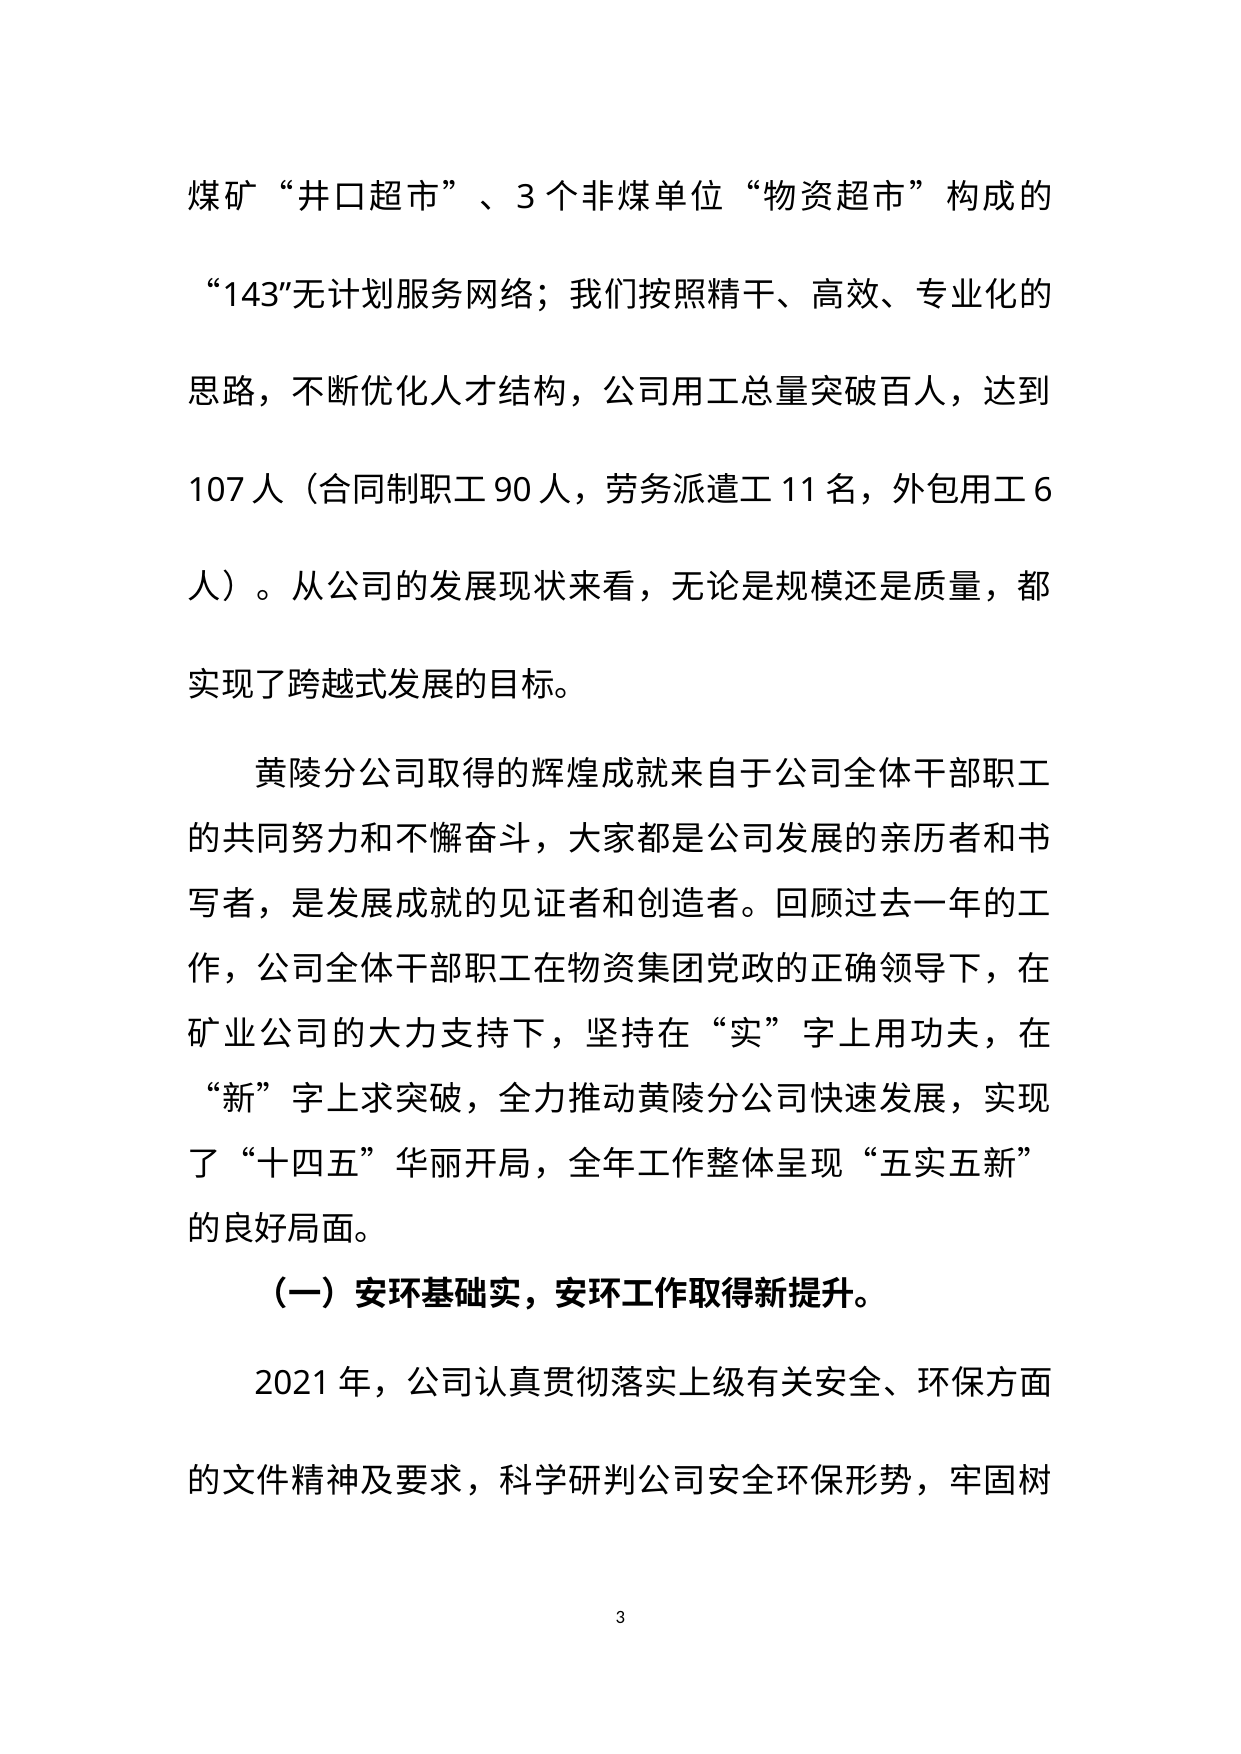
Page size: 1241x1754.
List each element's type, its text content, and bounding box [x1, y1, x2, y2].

text 黄陵分公司取得的辉煌成就来自于公司全体干部职工的共同努力和不懈奋斗，大家都是公司发展的亲历者和书写者，是发展成就的见证者和创造者。回顾过去一年的工作，公司全体干部职工在物资集团党政的正确领导下，在矿业公司的大力支持下，坚持在“实”字上用功夫，在“新”字上求突破，全力推动黄陵分公司快速发展，实现了“十四五”华丽开局，全年工作整体呈现“五实五新”的良好局面。 [187, 738, 1053, 1258]
text （一）安环基础实，安环工作取得新提升。 [187, 1258, 1053, 1323]
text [187, 1348, 1053, 1510]
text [187, 162, 1053, 714]
